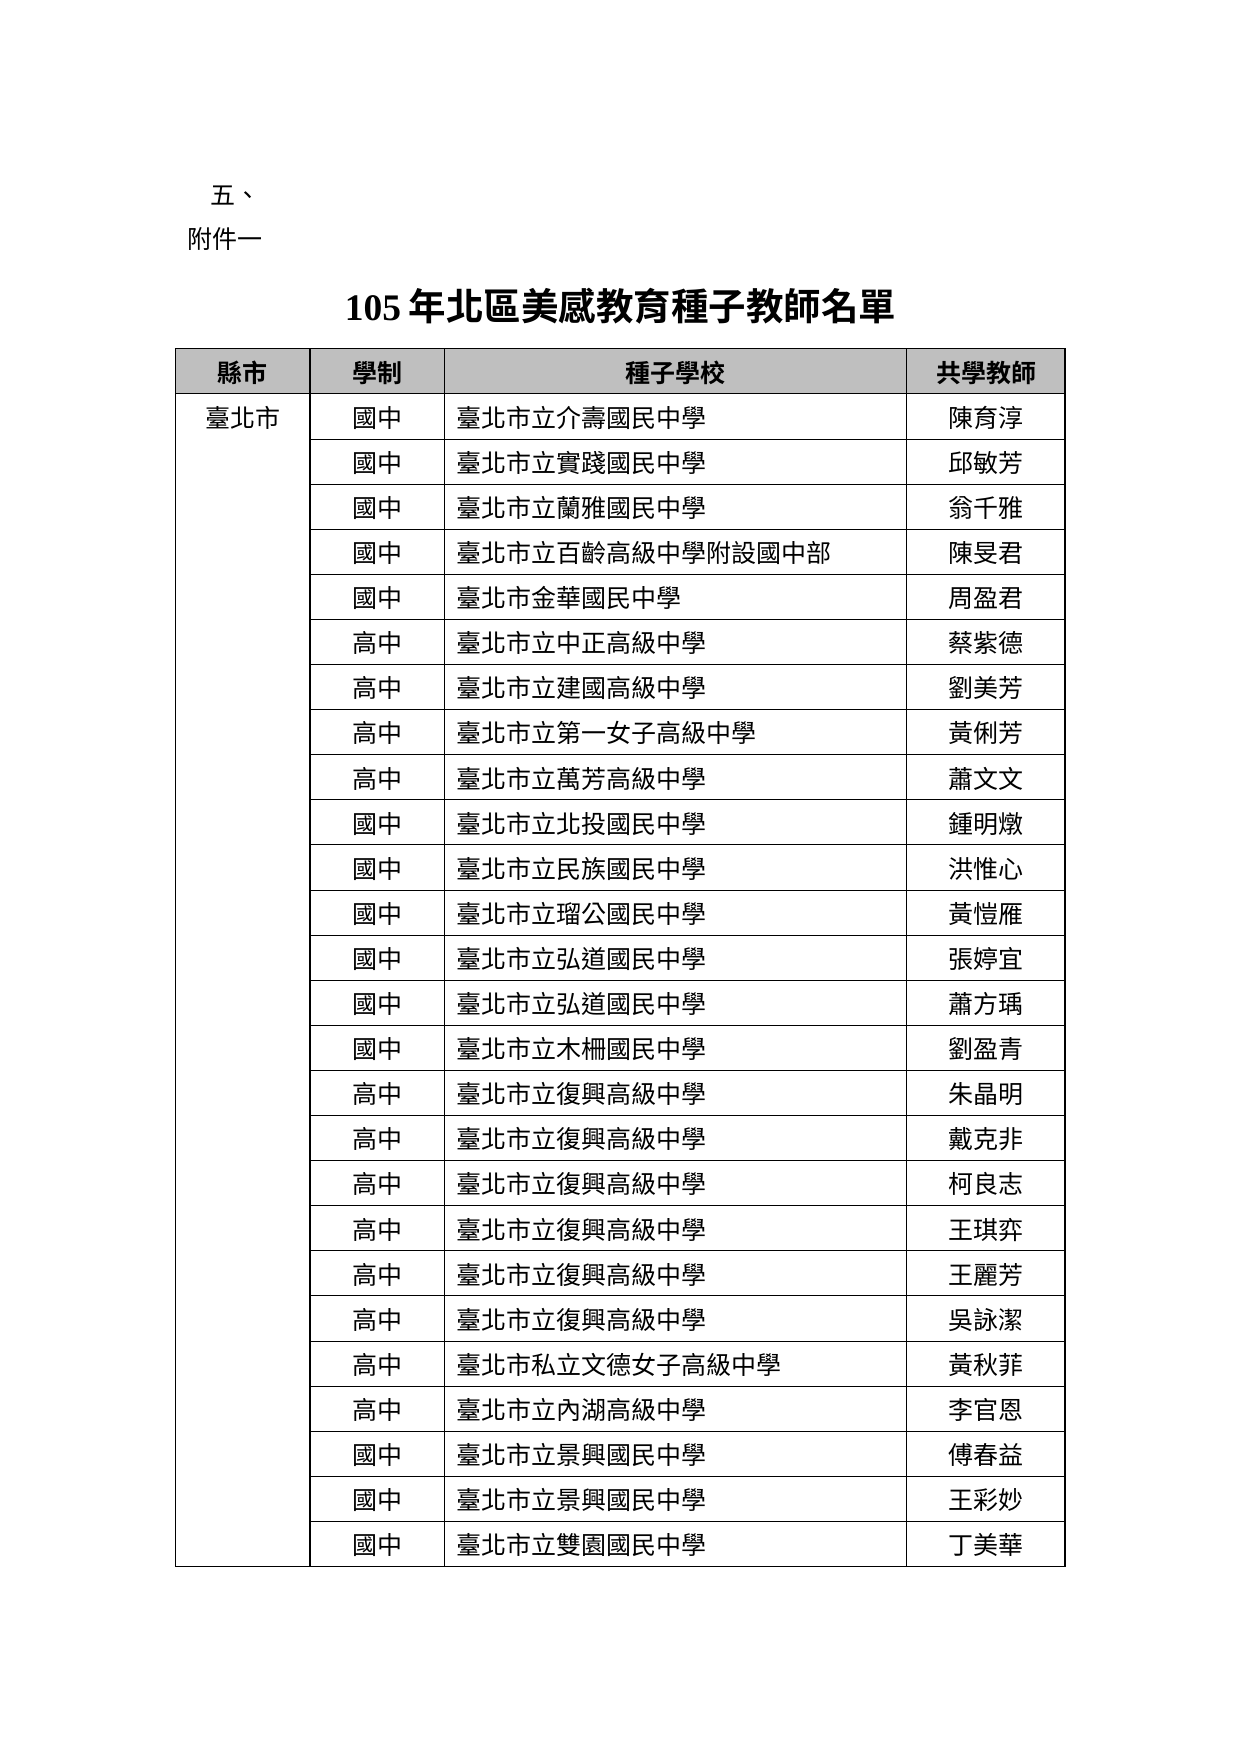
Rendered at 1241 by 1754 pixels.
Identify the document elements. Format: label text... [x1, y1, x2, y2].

table_cell 國中 [311, 1026, 444, 1070]
table_cell 翁千雅 [907, 485, 1064, 529]
table_cell 王麗芳 [907, 1251, 1064, 1295]
table_cell 陳旻君 [907, 530, 1064, 574]
table_cell 劉盈青 [907, 1026, 1064, 1070]
table_cell 周盈君 [907, 575, 1064, 619]
table_cell 高中 [311, 1071, 444, 1115]
table_cell 臺北市立復興高級中學 [445, 1206, 906, 1250]
table_cell 國中 [311, 1522, 444, 1566]
table_cell 臺北市立復興高級中學 [445, 1251, 906, 1295]
table_cell 高中 [311, 665, 444, 709]
table_cell 國中 [311, 1477, 444, 1521]
table_cell 國中 [311, 936, 444, 980]
table_cell 臺北市立弘道國民中學 [445, 981, 906, 1025]
table_cell 國中 [311, 800, 444, 844]
table_cell 洪惟心 [907, 845, 1064, 889]
table_cell 柯良志 [907, 1161, 1064, 1205]
table_cell 臺北市立復興高級中學 [445, 1296, 906, 1341]
table_cell 臺北市立民族國民中學 [445, 845, 906, 889]
table_cell 張婷宜 [907, 936, 1064, 980]
table_cell 國中 [311, 575, 444, 619]
table_cell 王琪弈 [907, 1206, 1064, 1250]
table_cell 國中 [311, 845, 444, 889]
table_cell 臺北市立萬芳高級中學 [445, 755, 906, 799]
table_cell 高中 [311, 1206, 444, 1250]
table_cell 國中 [311, 485, 444, 529]
table_header 種子學校 [445, 349, 906, 393]
table_cell 臺北市立復興高級中學 [445, 1071, 906, 1115]
table_cell 黃俐芳 [907, 710, 1064, 754]
table_cell 高中 [311, 620, 444, 664]
table_cell 高中 [311, 1251, 444, 1295]
table_cell 蕭文文 [907, 755, 1064, 799]
table_cell 蕭方瑀 [907, 981, 1064, 1025]
table_cell 鍾明燉 [907, 800, 1064, 844]
table_cell 臺北市立介壽國民中學 [445, 394, 906, 438]
table_cell 國中 [311, 394, 444, 438]
table_cell 臺北市立瑠公國民中學 [445, 891, 906, 934]
table_cell 朱晶明 [907, 1071, 1064, 1115]
table_cell 臺北市立景興國民中學 [445, 1432, 906, 1476]
table_cell 臺北市立弘道國民中學 [445, 936, 906, 980]
table_header 學制 [311, 349, 444, 393]
table_cell 臺北市立實踐國民中學 [445, 440, 906, 483]
table_cell 國中 [311, 1432, 444, 1476]
table_cell 臺北市立復興高級中學 [445, 1161, 906, 1205]
table_cell 臺北市立第一女子高級中學 [445, 710, 906, 754]
table_cell 高中 [311, 1342, 444, 1386]
table_cell 臺北市金華國民中學 [445, 575, 906, 619]
table_cell 戴克非 [907, 1116, 1064, 1160]
table_cell 臺北市立復興高級中學 [445, 1116, 906, 1160]
table_cell 臺北市私立文德女子高級中學 [445, 1342, 906, 1386]
table_cell 高中 [311, 1161, 444, 1205]
table_cell 臺北市立中正高級中學 [445, 620, 906, 664]
table_cell 高中 [311, 1116, 444, 1160]
table_cell 臺北市立雙園國民中學 [445, 1522, 906, 1566]
table_header 縣市 [176, 349, 309, 393]
table_cell 臺北市立北投國民中學 [445, 800, 906, 844]
table_cell 臺北市立百齡高級中學附設國中部 [445, 530, 906, 574]
list 聯絡方式：國立臺北教育大學北師美術館，美感教育專任助理吳家祺先生電話：02-2736-0316，電子信箱：montue.art@gmail.com。 [210, 172, 1053, 216]
table_cell 高中 [311, 1296, 444, 1341]
table_cell 臺北市立內湖高級中學 [445, 1387, 906, 1431]
table_cell 國中 [311, 891, 444, 934]
table_cell 臺北市立木柵國民中學 [445, 1026, 906, 1070]
table_cell 臺北市立蘭雅國民中學 [445, 485, 906, 529]
table_cell 臺北市立景興國民中學 [445, 1477, 906, 1521]
table_cell 高中 [311, 1387, 444, 1431]
table_cell 李官恩 [907, 1387, 1064, 1431]
table_cell 蔡紫德 [907, 620, 1064, 664]
table_cell 陳育淳 [907, 394, 1064, 438]
table_cell 國中 [311, 981, 444, 1025]
table_cell 王彩妙 [907, 1477, 1064, 1521]
table_cell 國中 [311, 440, 444, 483]
table_cell 劉美芳 [907, 665, 1064, 709]
table_cell 黃秋菲 [907, 1342, 1064, 1386]
table_cell 臺北市立建國高級中學 [445, 665, 906, 709]
table_cell 邱敏芳 [907, 440, 1064, 483]
table_cell 臺北市 [176, 394, 309, 1566]
table_cell 高中 [311, 755, 444, 799]
table_cell 高中 [311, 710, 444, 754]
text 105年北區美感教育種子教師名單 [187, 260, 1053, 348]
table_header 共學教師 [907, 349, 1064, 393]
text 附件一 [187, 216, 1053, 260]
table_cell 傅春益 [907, 1432, 1064, 1476]
table_cell 吳詠潔 [907, 1296, 1064, 1341]
table_cell 丁美華 [907, 1522, 1064, 1566]
table_cell 黃愷雁 [907, 891, 1064, 934]
table_cell 國中 [311, 530, 444, 574]
